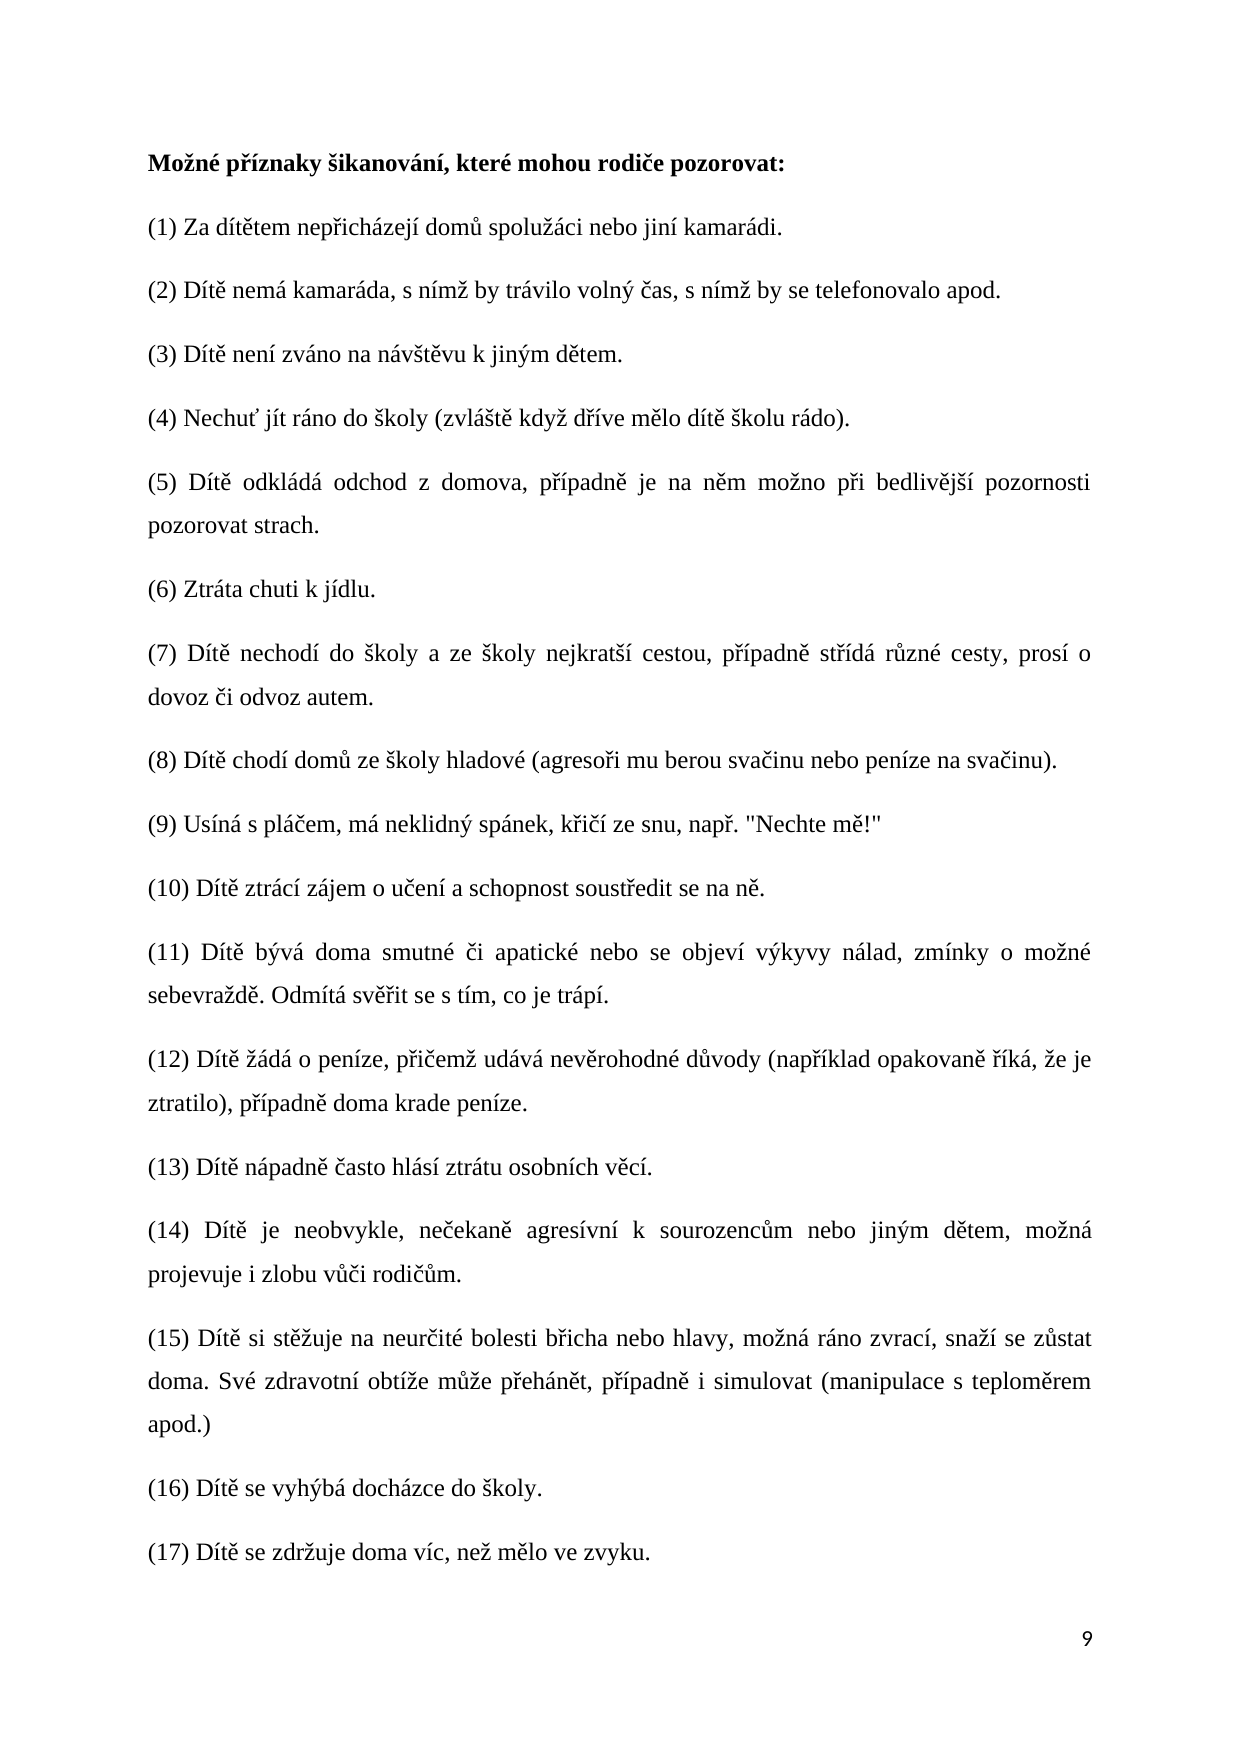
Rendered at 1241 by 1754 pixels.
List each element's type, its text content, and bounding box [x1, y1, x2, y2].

text (7) Dítě nechodí do školy a ze školy nejkratší cestou, případně střídá různé cesty, prosí o dovoz či odvoz autem. [148, 638, 1093, 710]
text (6) Ztráta chuti k jídlu. [148, 574, 1093, 603]
text (14) Dítě je neobvykle, nečekaně agresívní k sourozencům nebo jiným dětem, možná projevuje i zlobu vůči rodičům. [148, 1216, 1093, 1287]
text (11) Dítě bývá doma smutné či apatické nebo se objeví výkyvy nálad, zmínky o možné sebevraždě. Odmítá svěřit se s tím, co je trápí. [148, 937, 1093, 1009]
text (13) Dítě nápadně často hlásí ztrátu osobních věcí. [148, 1152, 1093, 1180]
text (15) Dítě si stěžuje na neurčité bolesti břicha nebo hlavy, možná ráno zvrací, snaží se zůstat doma. Své zdravotní obtíže může přehánět, případně i simulovat (manipulace s teploměrem apod.) [148, 1323, 1093, 1438]
text (3) Dítě není zváno na návštěvu k jiným dětem. [148, 339, 1093, 368]
text (10) Dítě ztrácí zájem o učení a schopnost soustředit se na ně. [148, 873, 1093, 902]
text (8) Dítě chodí domů ze školy hladové (agresoři mu berou svačinu nebo peníze na svačinu). [148, 746, 1093, 774]
text (5) Dítě odkládá odchod z domova, případně je na něm možno při bedlivější pozornosti pozorovat strach. [148, 467, 1093, 539]
text (16) Dítě se vyhýbá docházce do školy. [148, 1473, 1093, 1502]
text (17) Dítě se zdržuje doma víc, než mělo ve zvyku. [148, 1537, 1093, 1566]
text (9) Usíná s pláčem, má neklidný spánek, křičí ze snu, např. "Nechte mě!" [148, 809, 1093, 838]
text Možné příznaky šikanování, které mohou rodiče pozorovat: [148, 148, 1093, 176]
text (12) Dítě žádá o peníze, přičemž udává nevěrohodné důvody (například opakovaně říká, že je ztratilo), případně doma krade peníze. [148, 1044, 1093, 1116]
text (1) Za dítětem nepřicházejí domů spolužáci nebo jiní kamarádi. [148, 212, 1093, 240]
text (4) Nechuť jít ráno do školy (zvláště když dříve mělo dítě školu rádo). [148, 403, 1093, 432]
text (2) Dítě nemá kamaráda, s nímž by trávilo volný čas, s nímž by se telefonovalo apod. [148, 276, 1093, 304]
